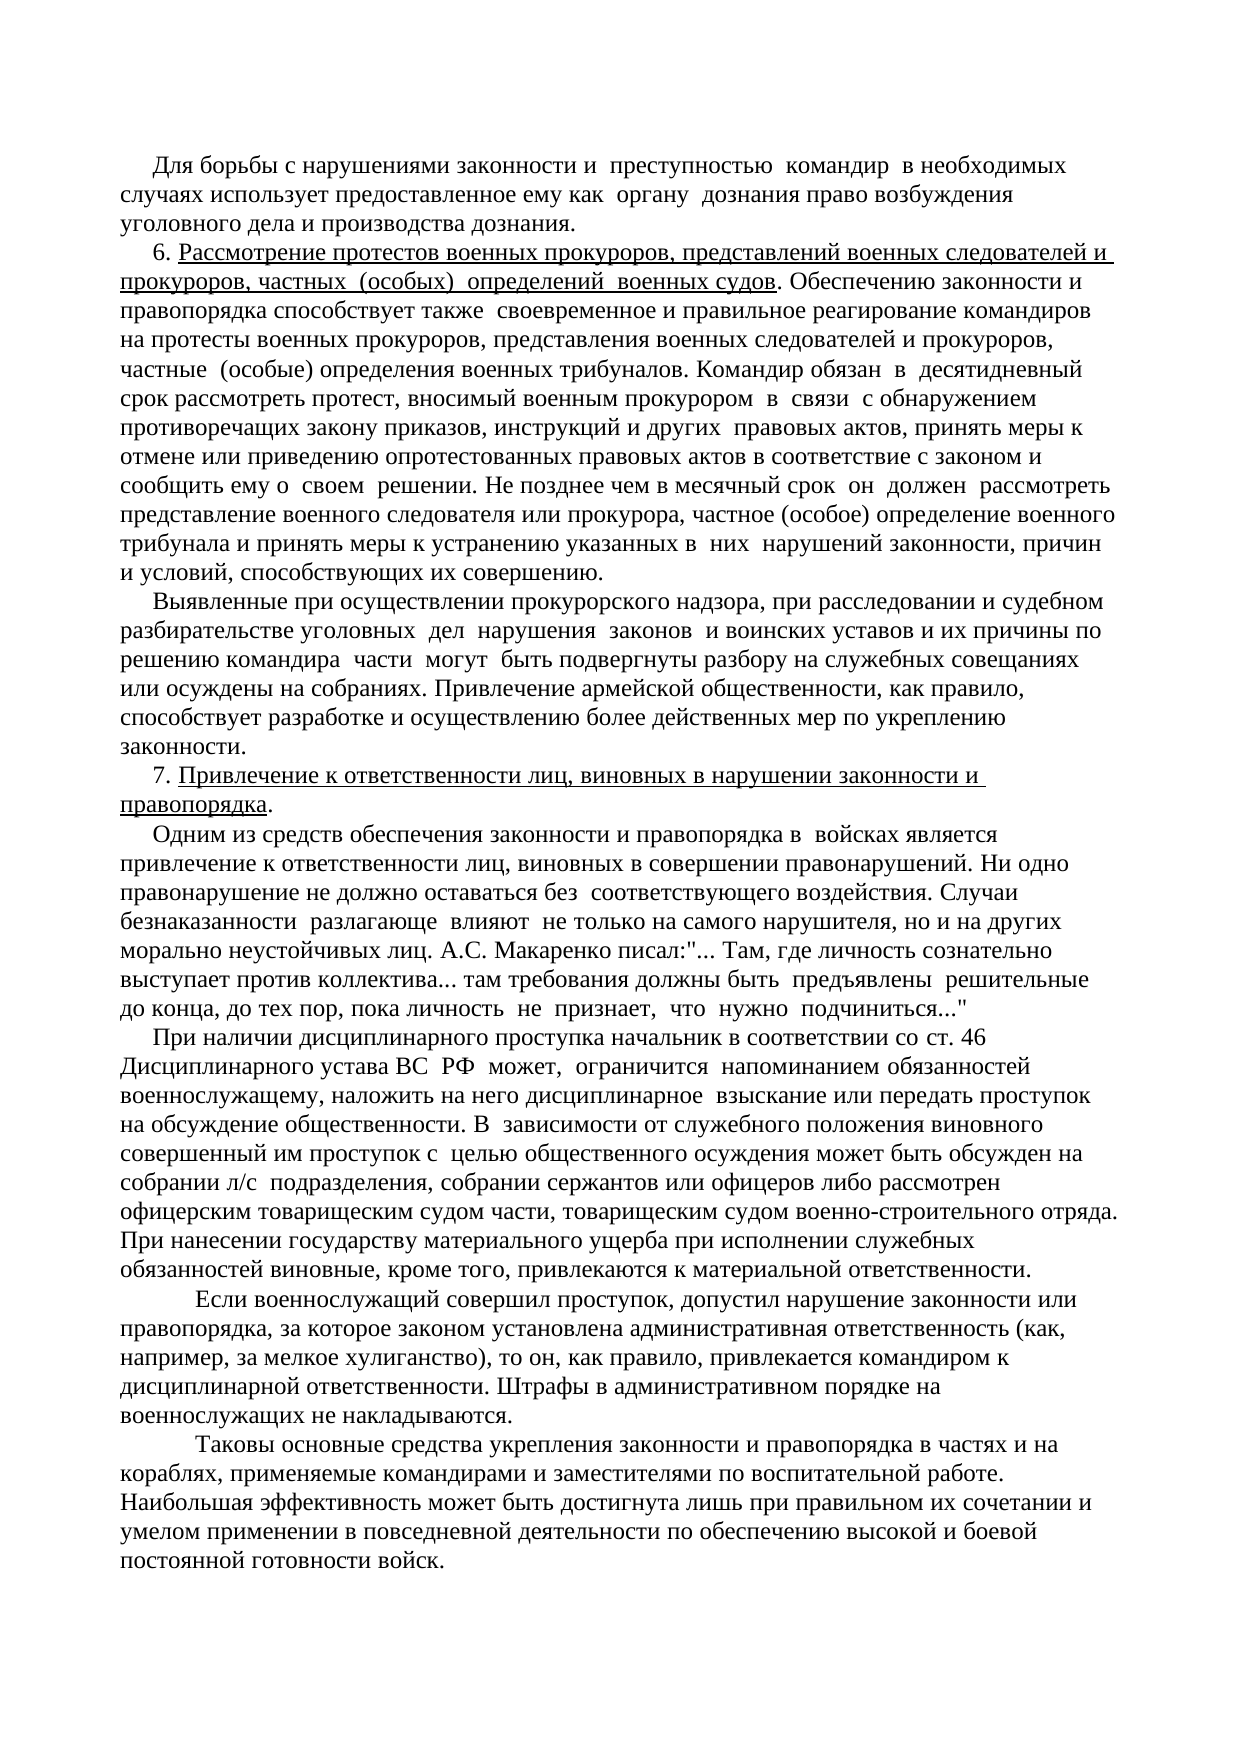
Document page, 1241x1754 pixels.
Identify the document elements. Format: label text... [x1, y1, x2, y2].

text Для борьбы с нарушениями законности и преступностью командир в необходимых случаях использует предоставленное ему как органу дознания право возбуждения уголовного дела и производства дознания. [120, 150, 1120, 237]
text При наличии дисциплинарного проступка начальник в соответствии со ст. 46 Дисциплинарного устава ВС РФ может, ограничится напоминанием обязанностей военнослужащему, наложить на него дисциплинарное взыскание или передать проступок на обсуждение общественности. В зависимости от служебного положения виновного совершенный им проступок с целью общественного осуждения может быть обсужден на собрании л/с подразделения, собрании сержантов или офицеров либо рассмотрен офицерским товарищеским судом части, товарищеским судом военно-строительного отряда. При нанесении государству материального ущерба при исполнении служебных обязанностей виновные, кроме того, привлекаются к материальной ответственности. [120, 1022, 1120, 1283]
text Если военнослужащий совершил проступок, допустил нарушение законности или правопорядка, за которое законом установлена административная ответственность (как, например, за мелкое хулиганство), то он, как правило, привлекается командиром к дисциплинарной ответственности. Штрафы в административном порядке на военнослужащих не накладываются. [120, 1283, 1120, 1429]
text Таковы основные средства укрепления законности и правопорядка в частях и на кораблях, применяемые командирами и заместителями по воспитательной работе. Наибольшая эффективность может быть достигнута лишь при правильном их сочетании и умелом применении в повседневной деятельности по обеспечению высокой и боевой постоянной готовности войск. [120, 1429, 1120, 1574]
text Выявленные при осуществлении прокурорского надзора, при расследовании и судебном разбирательстве уголовных дел нарушения законов и воинских уставов и их причины по решению командира части могут быть подвергнуты разбору на служебных совещаниях или осуждены на собраниях. Привлечение армейской общественности, как правило, способствует разработке и осуществлению более действенных мер по укреплению законности. [120, 586, 1120, 760]
text Одним из средств обеспечения законности и правопорядка в войсках является привлечение к ответственности лиц, виновных в совершении правонарушений. Ни одно правонарушение не должно оставаться без соответствующего воздействия. Случаи безнаказанности разлагающе влияют не только на самого нарушителя, но и на других морально неустойчивых лиц. А.С. Макаренко писал:"... Там, где личность сознательно выступает против коллектива... там требования должны быть предъявлены решительные до конца, до тех пор, пока личность не признает, что нужно подчиниться..." [120, 818, 1120, 1022]
text 7. Привлечение к ответственности лиц, виновных в нарушении законности и правопорядка. [120, 760, 1120, 818]
text 6. Рассмотрение протестов военных прокуроров, представлений военных следователей и прокуроров, частных (особых) определений военных судов. Обеспечению законности и правопорядка способствует также своевременное и правильное реагирование командиров на протесты военных прокуроров, представления военных следователей и прокуроров, частные (особые) определения военных трибуналов. Командир обязан в десятидневный срок рассмотреть протест, вносимый военным прокурором в связи с обнаружением противоречащих закону приказов, инструкций и других правовых актов, принять меры к отмене или приведению опротестованных правовых актов в соответствие с законом и сообщить ему о своем решении. Не позднее чем в месячный срок он должен рассмотреть представление военного следователя или прокурора, частное (особое) определение военного трибунала и принять меры к устранению указанных в них нарушений законности, причин и условий, способствующих их совершению. [120, 237, 1120, 586]
